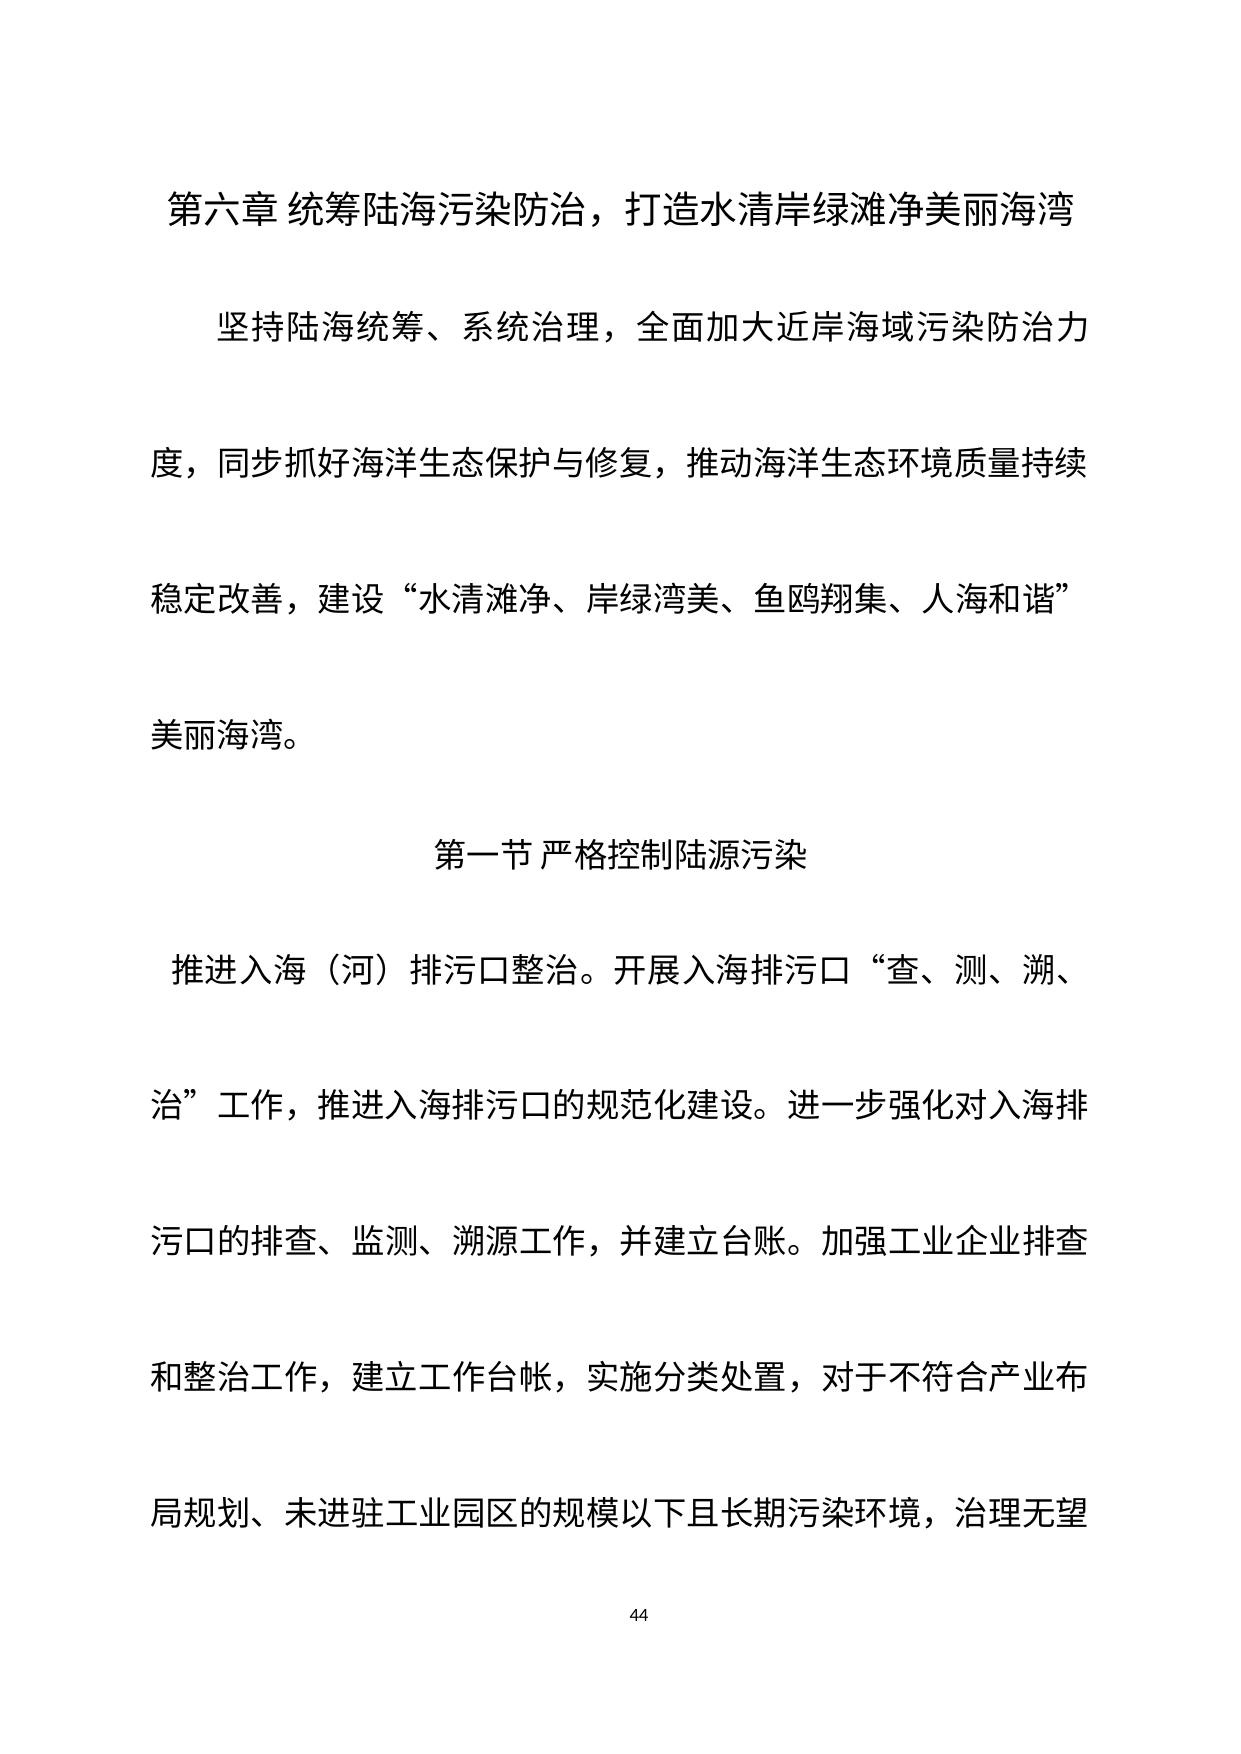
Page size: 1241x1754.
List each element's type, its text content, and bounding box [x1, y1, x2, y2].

text 坚持陆海统筹、系统治理，全面加大近岸海域污染防治力度，同步抓好海洋生态保护与修复，推动海洋生态环境质量持续稳定改善，建设“水清滩净、岸绿湾美、鱼鸥翔集、人海和谐”美丽海湾。 [150, 280, 1090, 778]
subtitle 第一节 严格控制陆源污染 [150, 807, 1090, 898]
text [150, 922, 1090, 1557]
subtitle 第六章 统筹陆海污染防治，打造水清岸绿滩净美丽海湾 [150, 162, 1090, 253]
